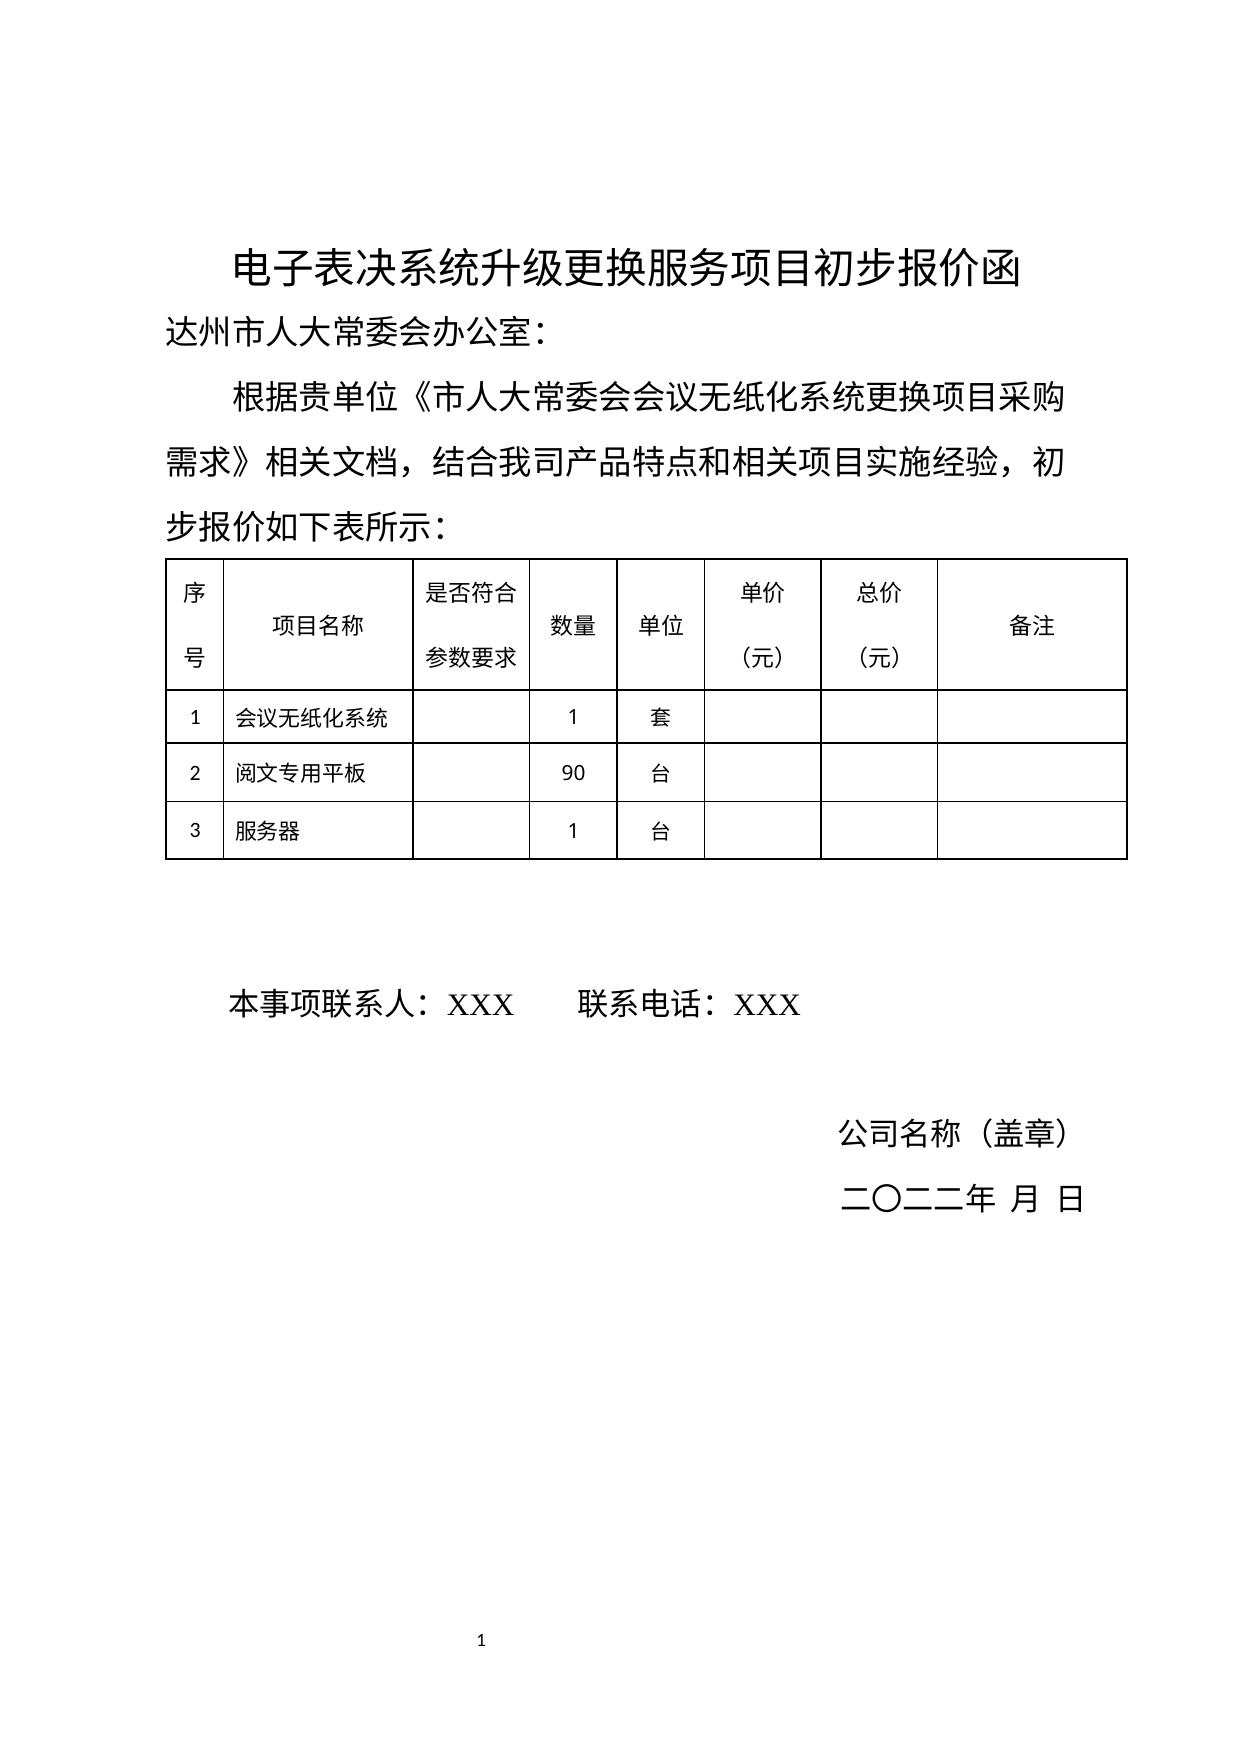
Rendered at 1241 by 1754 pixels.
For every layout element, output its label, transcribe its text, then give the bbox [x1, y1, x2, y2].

table_cell [705, 744, 820, 801]
table_cell [705, 802, 820, 858]
table_cell 套 [618, 691, 704, 742]
table_cell [822, 691, 937, 742]
table_header 总价（元） [822, 560, 937, 689]
table_header 单位 [618, 560, 704, 689]
table_cell [414, 744, 529, 801]
table_cell [938, 744, 1126, 801]
table_cell 1 [167, 691, 223, 742]
table_header 单价 （元） [705, 560, 820, 689]
text 公司名称（盖章） [165, 1099, 1087, 1164]
text 二〇二二年 月 日 [165, 1164, 1087, 1229]
table_header 项目名称 [224, 560, 412, 689]
table_cell 2 [167, 744, 223, 801]
table_cell 会议无纸化系统 [224, 691, 412, 742]
table_header 备注 [938, 560, 1126, 689]
text 本事项联系人：XXX 联系电话：XXX [165, 969, 1087, 1034]
text 根据贵单位《市人大常委会会议无纸化系统更换项目采购需求》相关文档，结合我司产品特点和相关项目实施经验，初步报价如下表所示： [165, 363, 1087, 558]
table_cell [414, 691, 529, 742]
table_cell 台 [618, 802, 704, 858]
table_cell 1 [530, 691, 616, 742]
table_cell [938, 802, 1126, 858]
text 电子表决系统升级更换服务项目初步报价函 [165, 233, 1087, 298]
table_cell 台 [618, 744, 704, 801]
table_cell [822, 802, 937, 858]
table_cell 阅文专用平板 [224, 744, 412, 801]
table_cell 3 [167, 802, 223, 858]
table_header 是否符合参数要求 [414, 560, 529, 689]
text 达州市人大常委会办公室： [165, 298, 1087, 363]
table_header 数量 [530, 560, 616, 689]
table_header 序号 [167, 560, 223, 689]
table_cell 1 [530, 802, 616, 858]
table_cell [822, 744, 937, 801]
table_cell [414, 802, 529, 858]
table_cell [705, 691, 820, 742]
table_cell 服务器 [224, 802, 412, 858]
table_cell [938, 691, 1126, 742]
table_cell 90 [530, 744, 616, 801]
